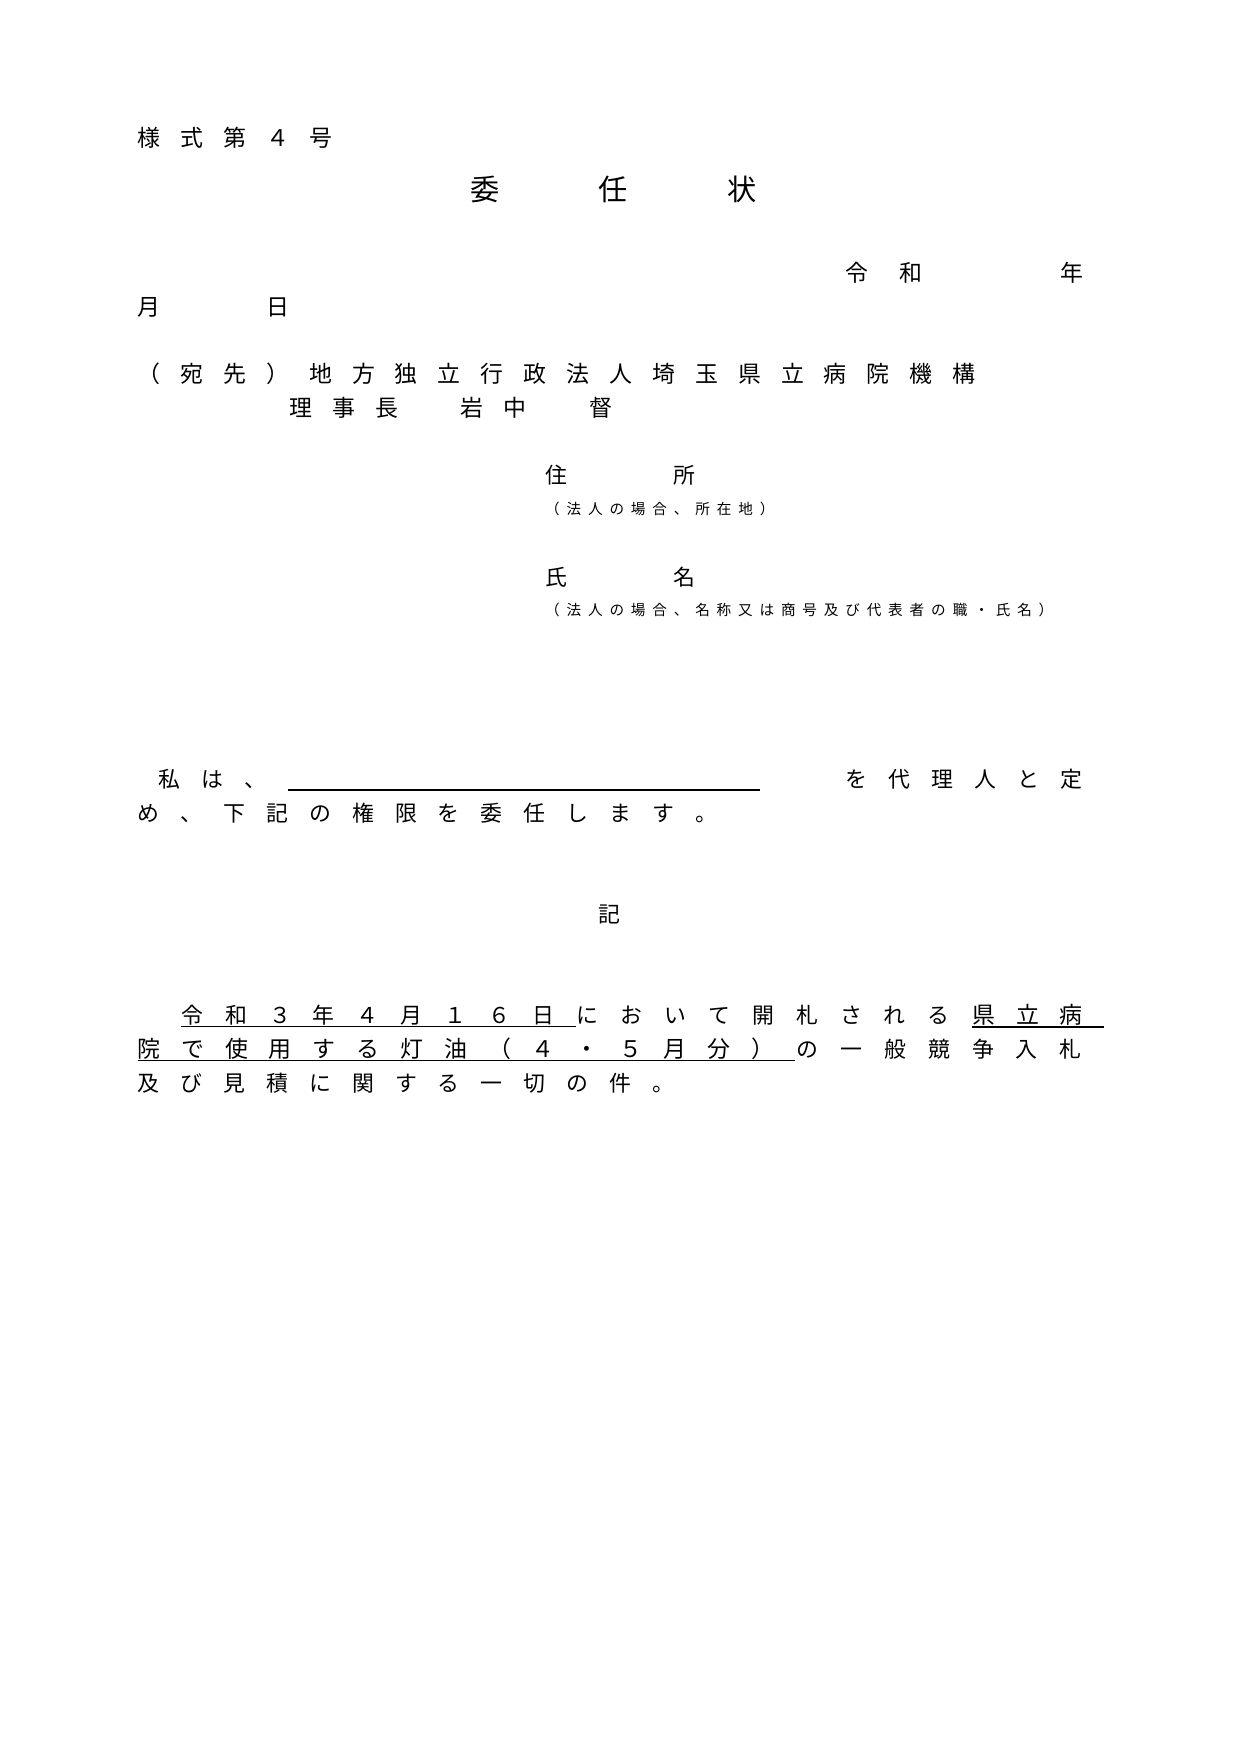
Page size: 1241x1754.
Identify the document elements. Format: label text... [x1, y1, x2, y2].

text （法人の場合、所在地） [535, 491, 1103, 525]
text 令和 年 月 日 [137, 255, 1103, 322]
text （法人の場合、名称又は商号及び代表者の職・氏名） [535, 592, 1103, 626]
text 理事長 岩中 督 [137, 390, 1103, 423]
text 私は、 を代理人と定め、下記の権限を委任します。 [137, 761, 1103, 828]
text 様式第４号 [137, 120, 1103, 153]
text 住 所 [535, 457, 1103, 491]
text 氏 名 [535, 558, 1103, 592]
text 委 任 状 [137, 153, 1103, 221]
text 記 [137, 896, 1103, 930]
text 令和３年４月１６日において開札される県立病院で使用する灯油（４・５月分）の一般競争入札及び見積に関する一切の件。 [137, 997, 1103, 1098]
text （宛先）地方独立行政法人埼玉県立病院機構 [137, 356, 1103, 390]
